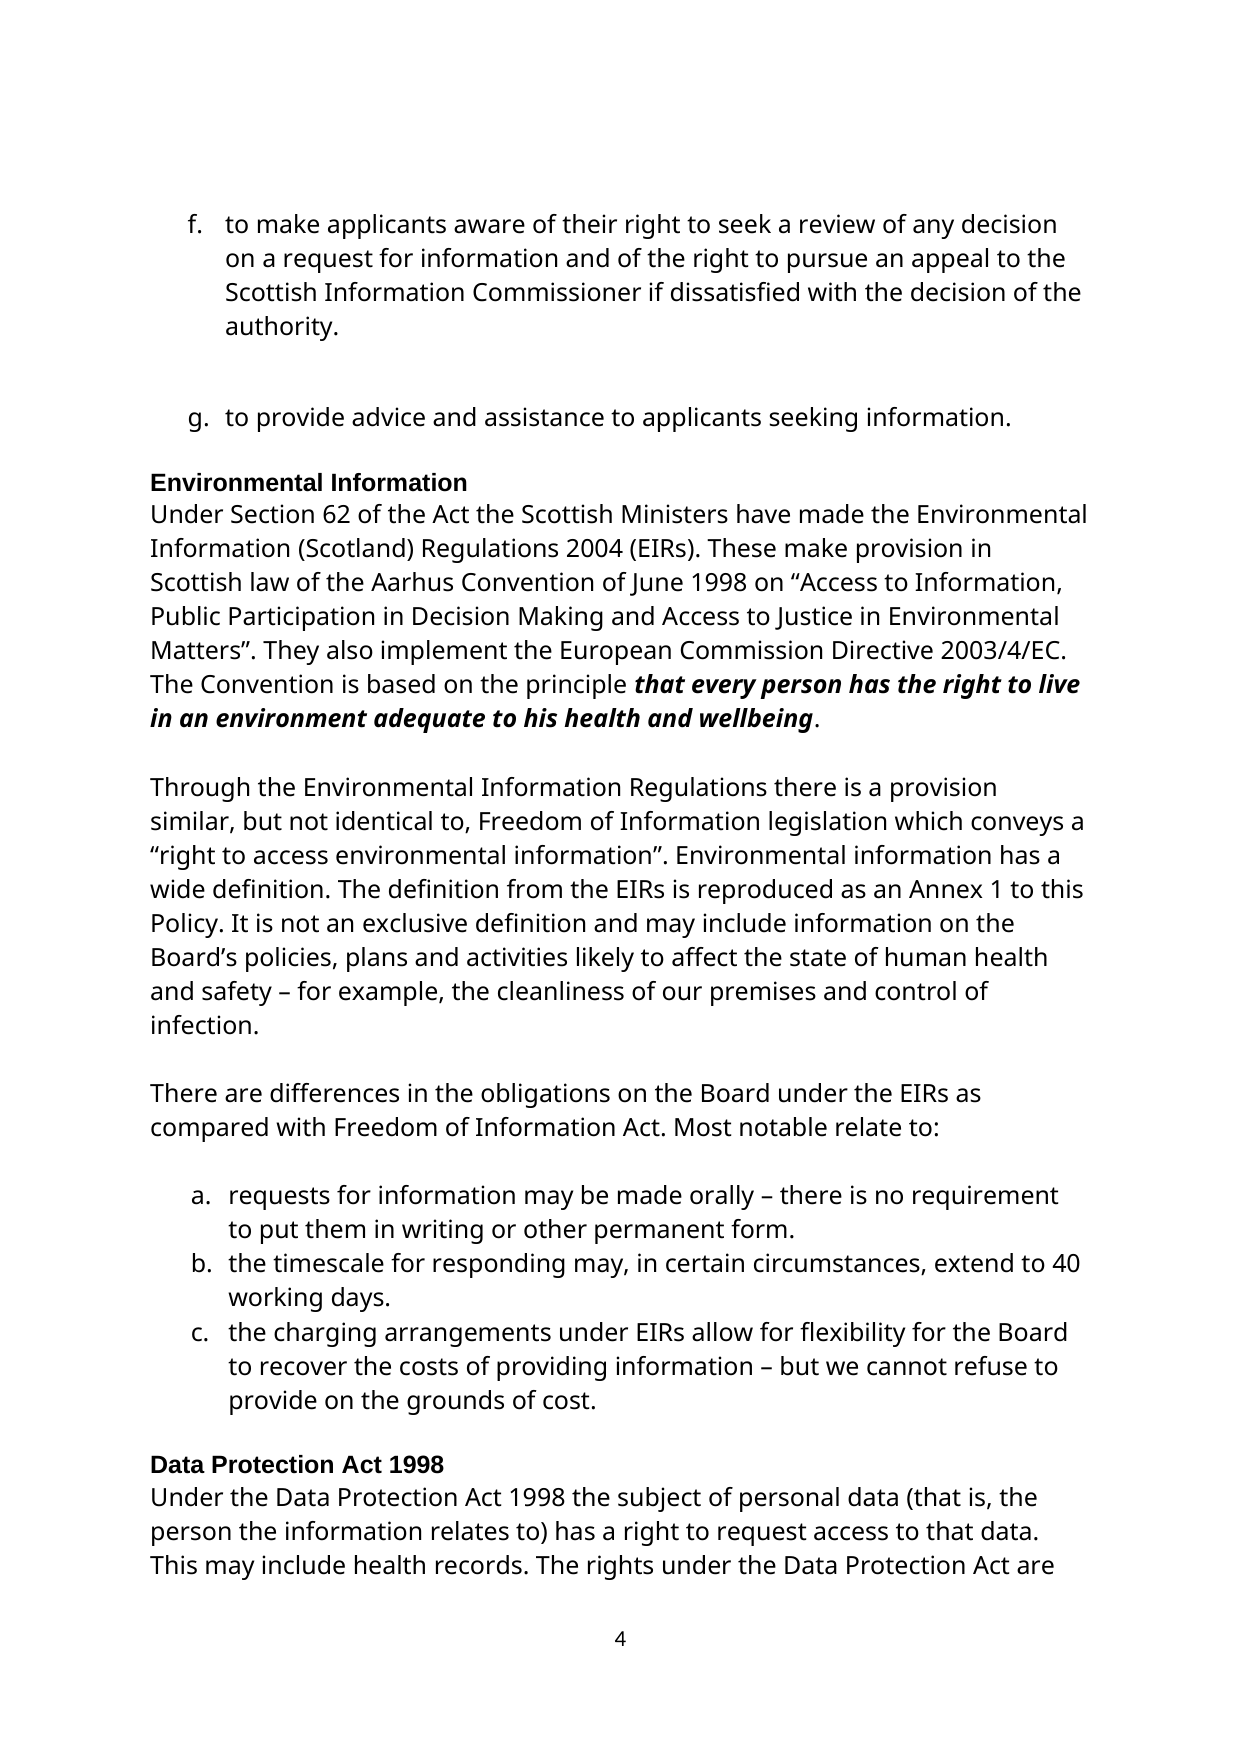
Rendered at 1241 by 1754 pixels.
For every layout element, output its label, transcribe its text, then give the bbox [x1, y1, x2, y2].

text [150, 1479, 1090, 1581]
list to provide advice and assistance to applicants seeking information. [187, 400, 1090, 434]
text Through the Environmental Information Regulations there is a provision similar, but not identical to, Freedom of Information legislation which conveys a “right to access environmental information”. Environmental information has a wide definition. The definition from the EIRs is reproduced as an Annex 1 to this Policy. It is not an exclusive definition and may include information on the Board’s policies, plans and activities likely to affect the state of human health and safety – for example, the cleanliness of our premises and control of infection. [150, 769, 1090, 1042]
list requests for information may be made orally – there is no requirement to put them in writing or other permanent form. [191, 1178, 1090, 1246]
text Data Protection Act 1998 [150, 1450, 1090, 1479]
list to make applicants aware of their right to seek a review of any decision on a request for information and of the right to pursue an appeal to the Scottish Information Commissioner if dissatisfied with the decision of the authority. [187, 207, 1090, 343]
list the timescale for responding may, in certain circumstances, extend to 40 working days. [191, 1246, 1090, 1314]
text Under Section 62 of the Act the Scottish Ministers have made the Environmental Information (Scotland) Regulations 2004 (EIRs). These make provision in Scottish law of the Aarhus Convention of June 1998 on “Access to Information, Public Participation in Decision Making and Access to Justice in Environmental Matters”. They also implement the European Commission Directive 2003/4/EC. The Convention is based on the principle that every person has the right to live in an environment adequate to his health and wellbeing. [150, 497, 1090, 735]
text Environmental Information [150, 468, 1090, 497]
text There are differences in the obligations on the Board under the EIRs as compared with Freedom of Information Act. Most notable relate to: [150, 1076, 1090, 1144]
list the charging arrangements under EIRs allow for flexibility for the Board to recover the costs of providing information – but we cannot refuse to provide on the grounds of cost. [191, 1314, 1090, 1416]
